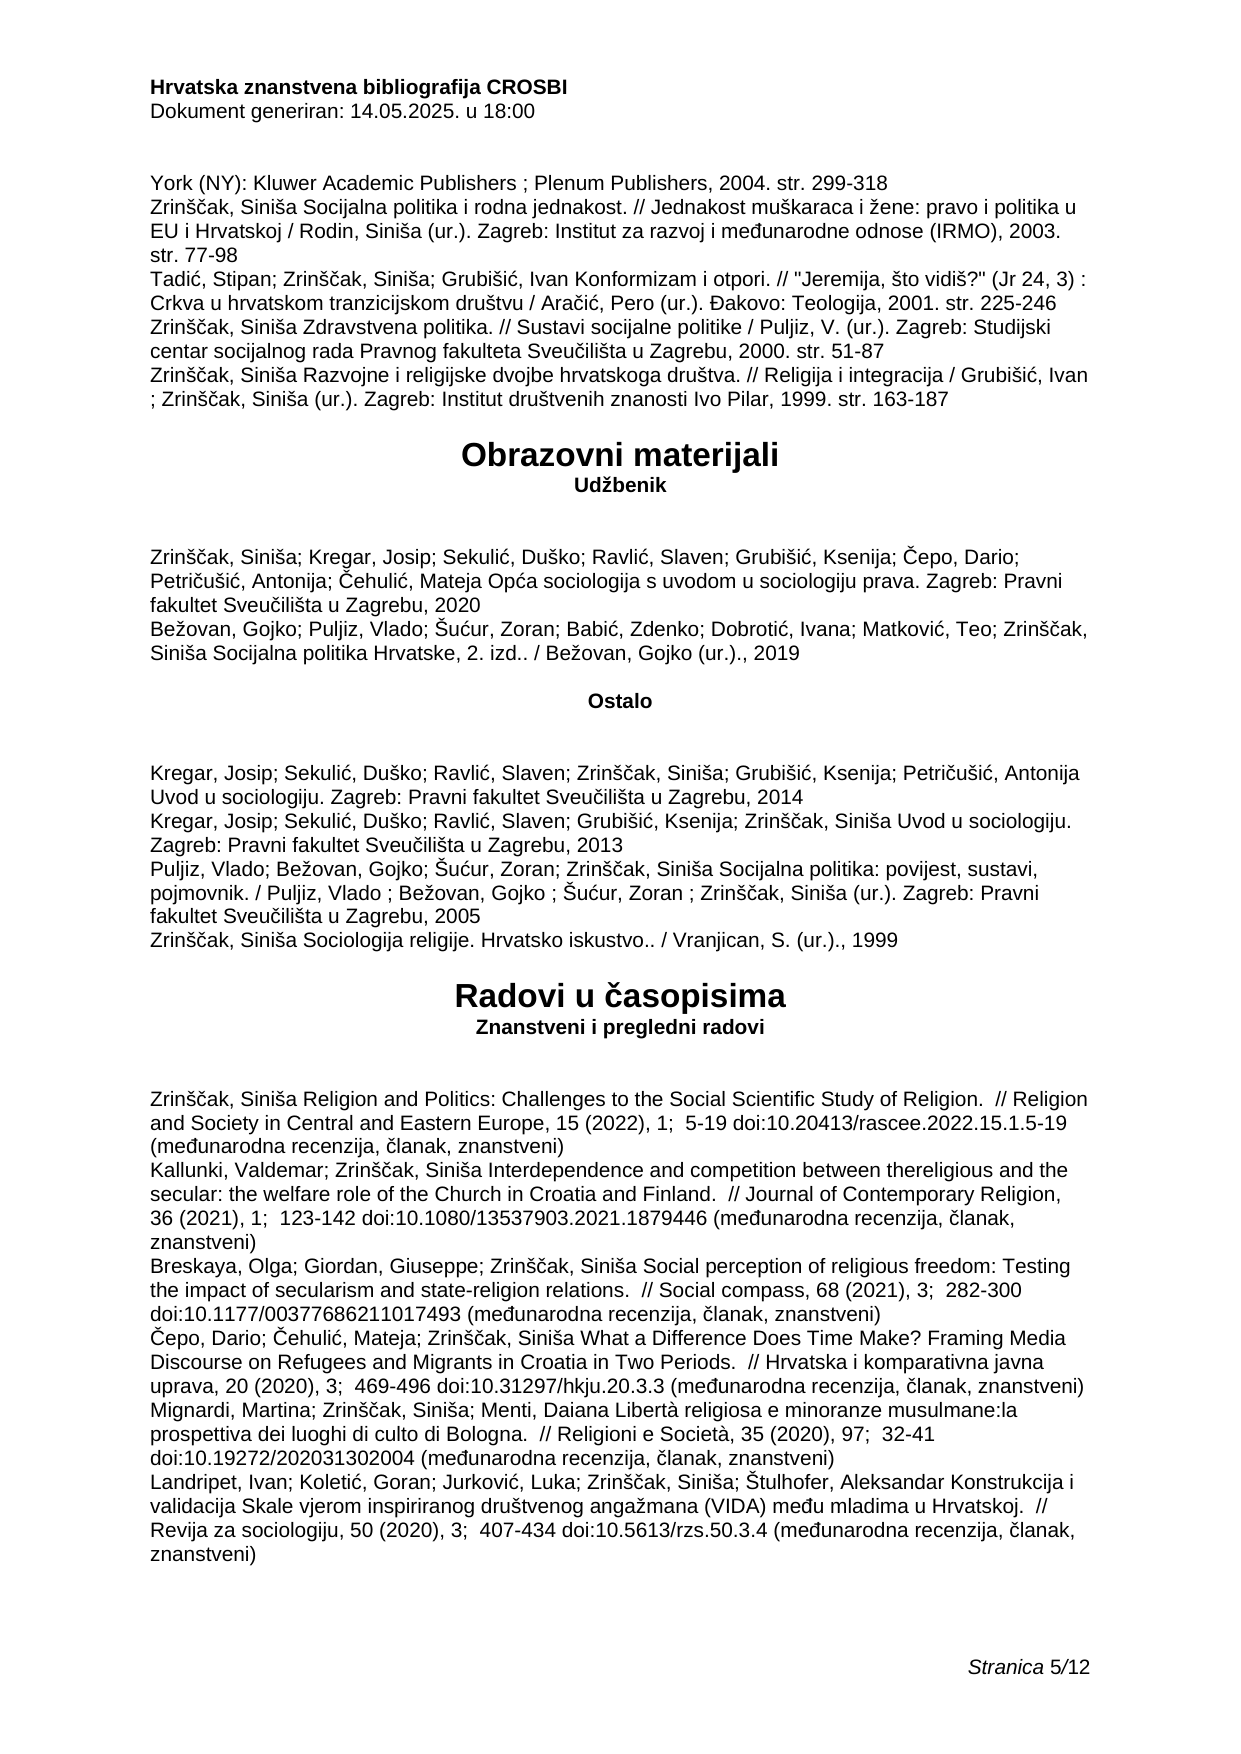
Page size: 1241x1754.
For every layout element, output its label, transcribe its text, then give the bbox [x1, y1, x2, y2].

text Bežovan, Gojko; Puljiz, Vlado; Šućur, Zoran; Babić, Zdenko; Dobrotić, Ivana; Matković, Teo; Zrinščak, Siniša [150, 617, 1090, 665]
subtitle Ostalo [150, 689, 1090, 713]
text Zrinščak, Siniša; Kregar, Josip; Sekulić, Duško; Ravlić, Slaven; Grubišić, Ksenija; Čepo, Dario; Petričušić, Antonija; Čehulić, Mateja [150, 545, 1090, 617]
subtitle Znanstveni i pregledni radovi [150, 1014, 1090, 1038]
text Zrinščak, Siniša [150, 171, 1090, 195]
subtitle Obrazovni materijali [150, 434, 1090, 473]
text Zrinščak, Siniša [150, 363, 1090, 411]
text Zrinščak, Siniša [150, 315, 1090, 363]
text Zrinščak, Siniša [150, 928, 1090, 952]
text Tadić, Stipan; Zrinščak, Siniša; Grubišić, Ivan [150, 267, 1090, 315]
text Landripet, Ivan; Koletić, Goran; Jurković, Luka; Zrinščak, Siniša; Štulhofer, Aleksandar [150, 1470, 1090, 1566]
text Kregar, Josip; Sekulić, Duško; Ravlić, Slaven; Zrinščak, Siniša; Grubišić, Ksenija; Petričušić, Antonija [150, 761, 1090, 808]
text Zrinščak, Siniša [150, 195, 1090, 267]
text Kallunki, Valdemar; Zrinščak, Siniša [150, 1158, 1090, 1254]
subtitle Udžbenik [150, 473, 1090, 497]
text Mignardi, Martina; Zrinščak, Siniša; Menti, Daiana [150, 1398, 1090, 1470]
text Breskaya, Olga; Giordan, Giuseppe; Zrinščak, Siniša [150, 1254, 1090, 1326]
subtitle Radovi u časopisima [150, 976, 1090, 1014]
text Kregar, Josip; Sekulić, Duško; Ravlić, Slaven; Grubišić, Ksenija; Zrinščak, Siniša [150, 808, 1090, 856]
text Čepo, Dario; Čehulić, Mateja; Zrinščak, Siniša [150, 1326, 1090, 1398]
text Zrinščak, Siniša [150, 1086, 1090, 1158]
text Puljiz, Vlado; Bežovan, Gojko; Šućur, Zoran; Zrinščak, Siniša [150, 856, 1090, 928]
